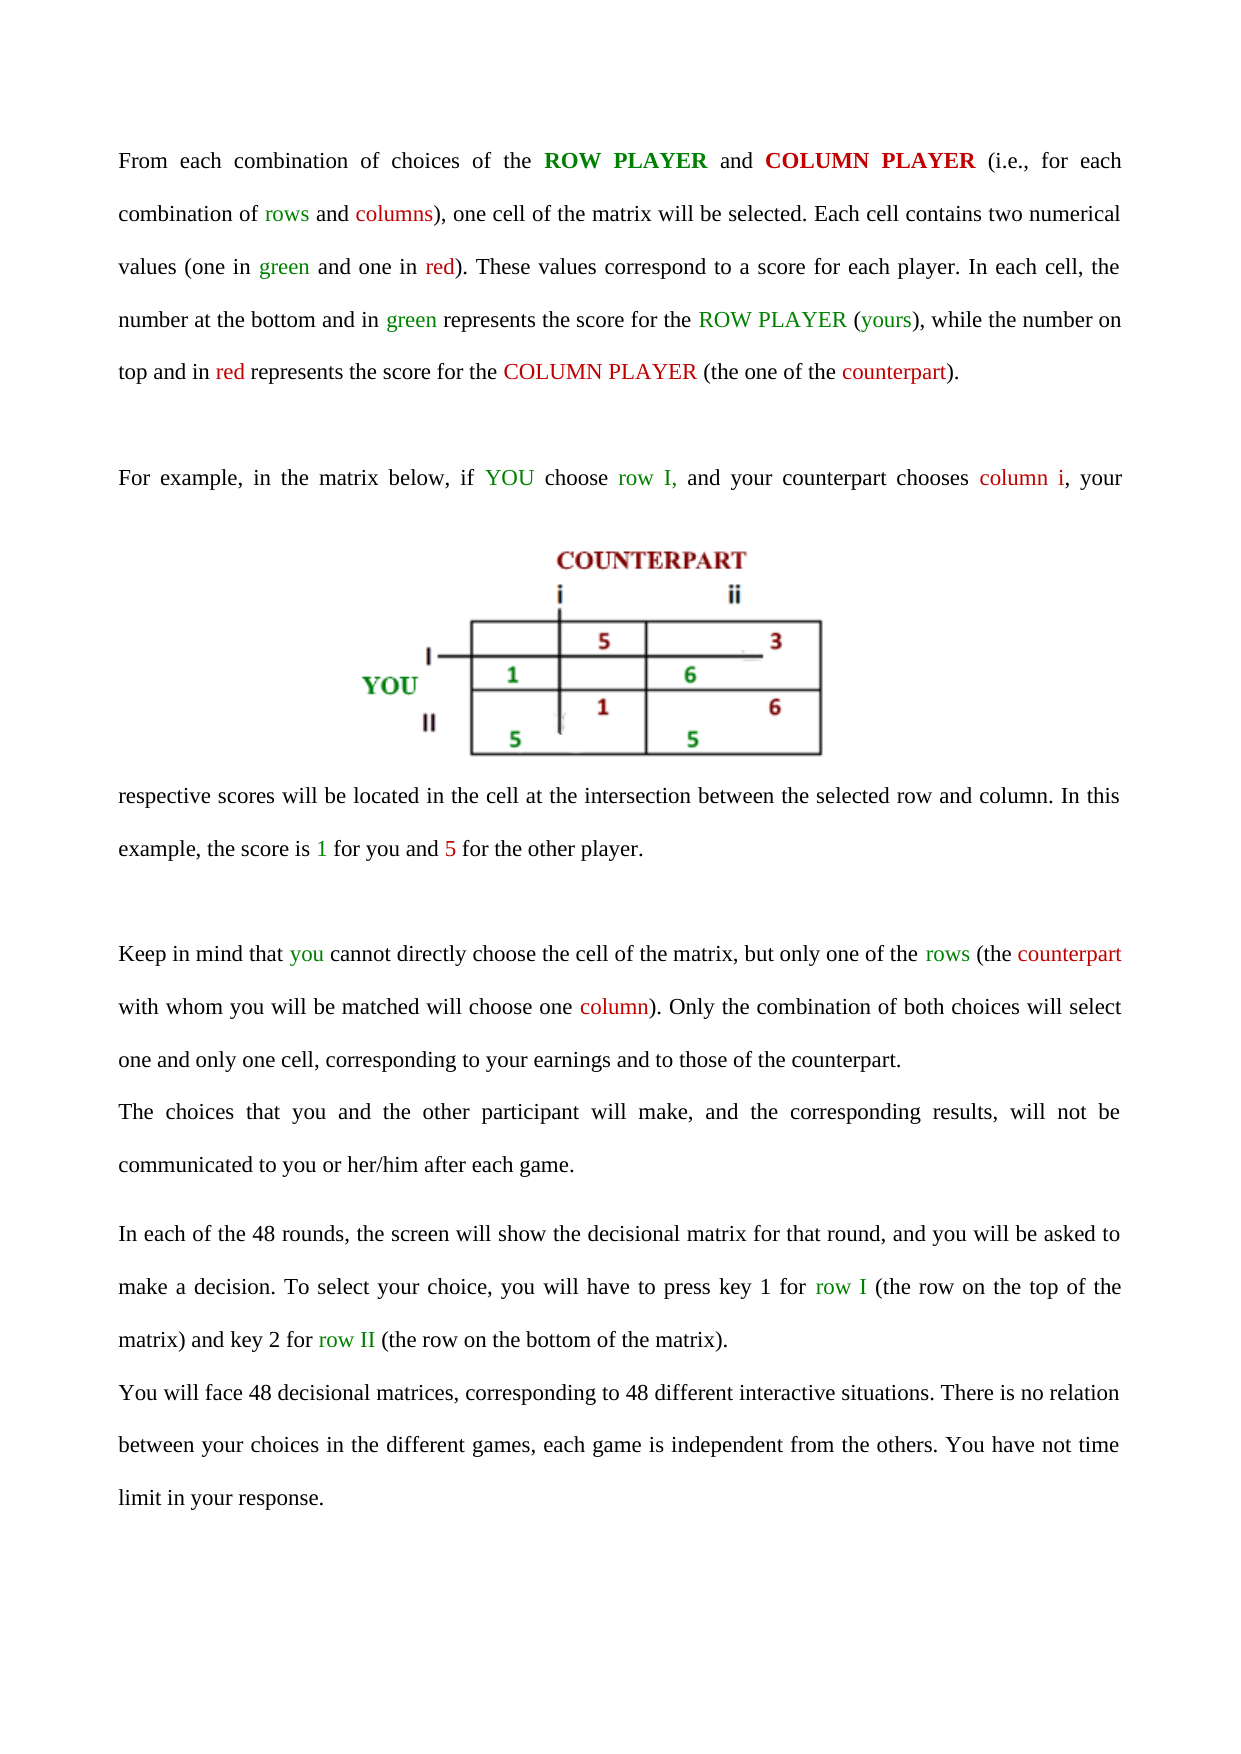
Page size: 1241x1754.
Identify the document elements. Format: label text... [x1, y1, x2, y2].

text The choices that you and the other participant will make, and the corresponding results, will not be communicated to you or her/him after each game. [118, 1098, 1122, 1177]
picture [339, 533, 851, 782]
text From each combination of choices of the ROW PLAYER and COLUMN PLAYER (i.e., for each combination of rows and columns), one cell of the matrix will be selected. Each cell contains two numerical values (one in green and one in red). These values correspond to a score for each player. In each cell, the number at the bottom and in green represents the score for the ROW PLAYER (yours), while the number on top and in red represents the score for the COLUMN PLAYER (the one of the counterpart). [118, 148, 1122, 385]
text In each of the 48 rounds, the screen will show the decisional matrix for that round, and you will be asked to make a decision. To select your choice, you will have to press key 1 for row I (the row on the top of the matrix) and key 2 for row II (the row on the bottom of the matrix). [118, 1220, 1122, 1352]
text Keep in mind that you cannot directly choose the cell of the matrix, but only one of the rows (the counterpart with whom you will be matched will choose one column). Only the combination of both choices will select one and only one cell, corresponding to your earnings and to those of the counterpart. [118, 940, 1122, 1072]
text You will face 48 decisional matrices, corresponding to 48 different interactive situations. There is no relation between your choices in the different games, each game is independent from the others. You have not time limit in your response. [118, 1378, 1122, 1510]
